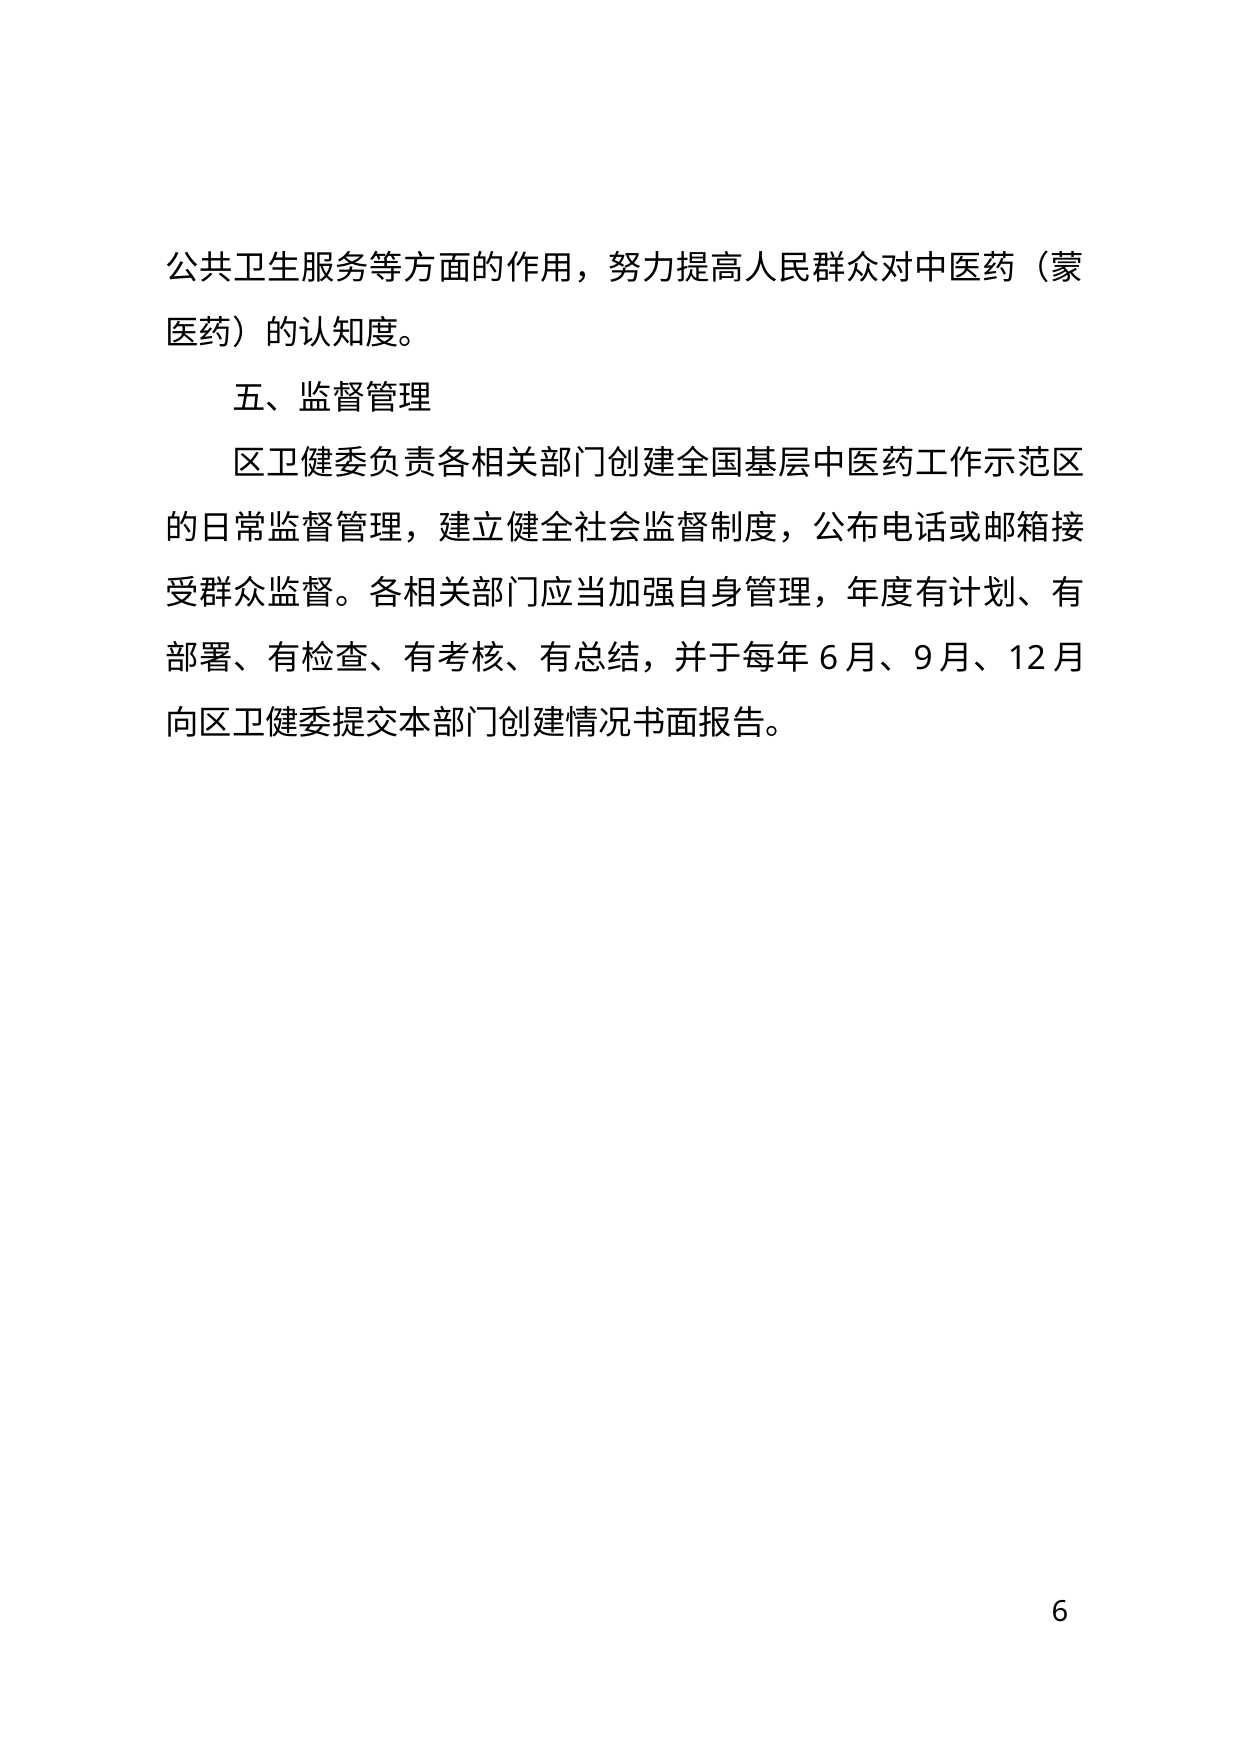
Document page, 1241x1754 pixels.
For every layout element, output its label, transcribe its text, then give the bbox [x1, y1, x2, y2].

text 五、监督管理 [165, 363, 1087, 428]
text 区卫健委负责各相关部门创建全国基层中医药工作示范区的日常监督管理，建立健全社会监督制度，公布电话或邮箱接受群众监督。各相关部门应当加强自身管理，年度有计划、有部署、有检查、有考核、有总结，并于每年6月、9月、12月向区卫健委提交本部门创建情况书面报告。 [165, 428, 1087, 753]
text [165, 233, 1087, 363]
